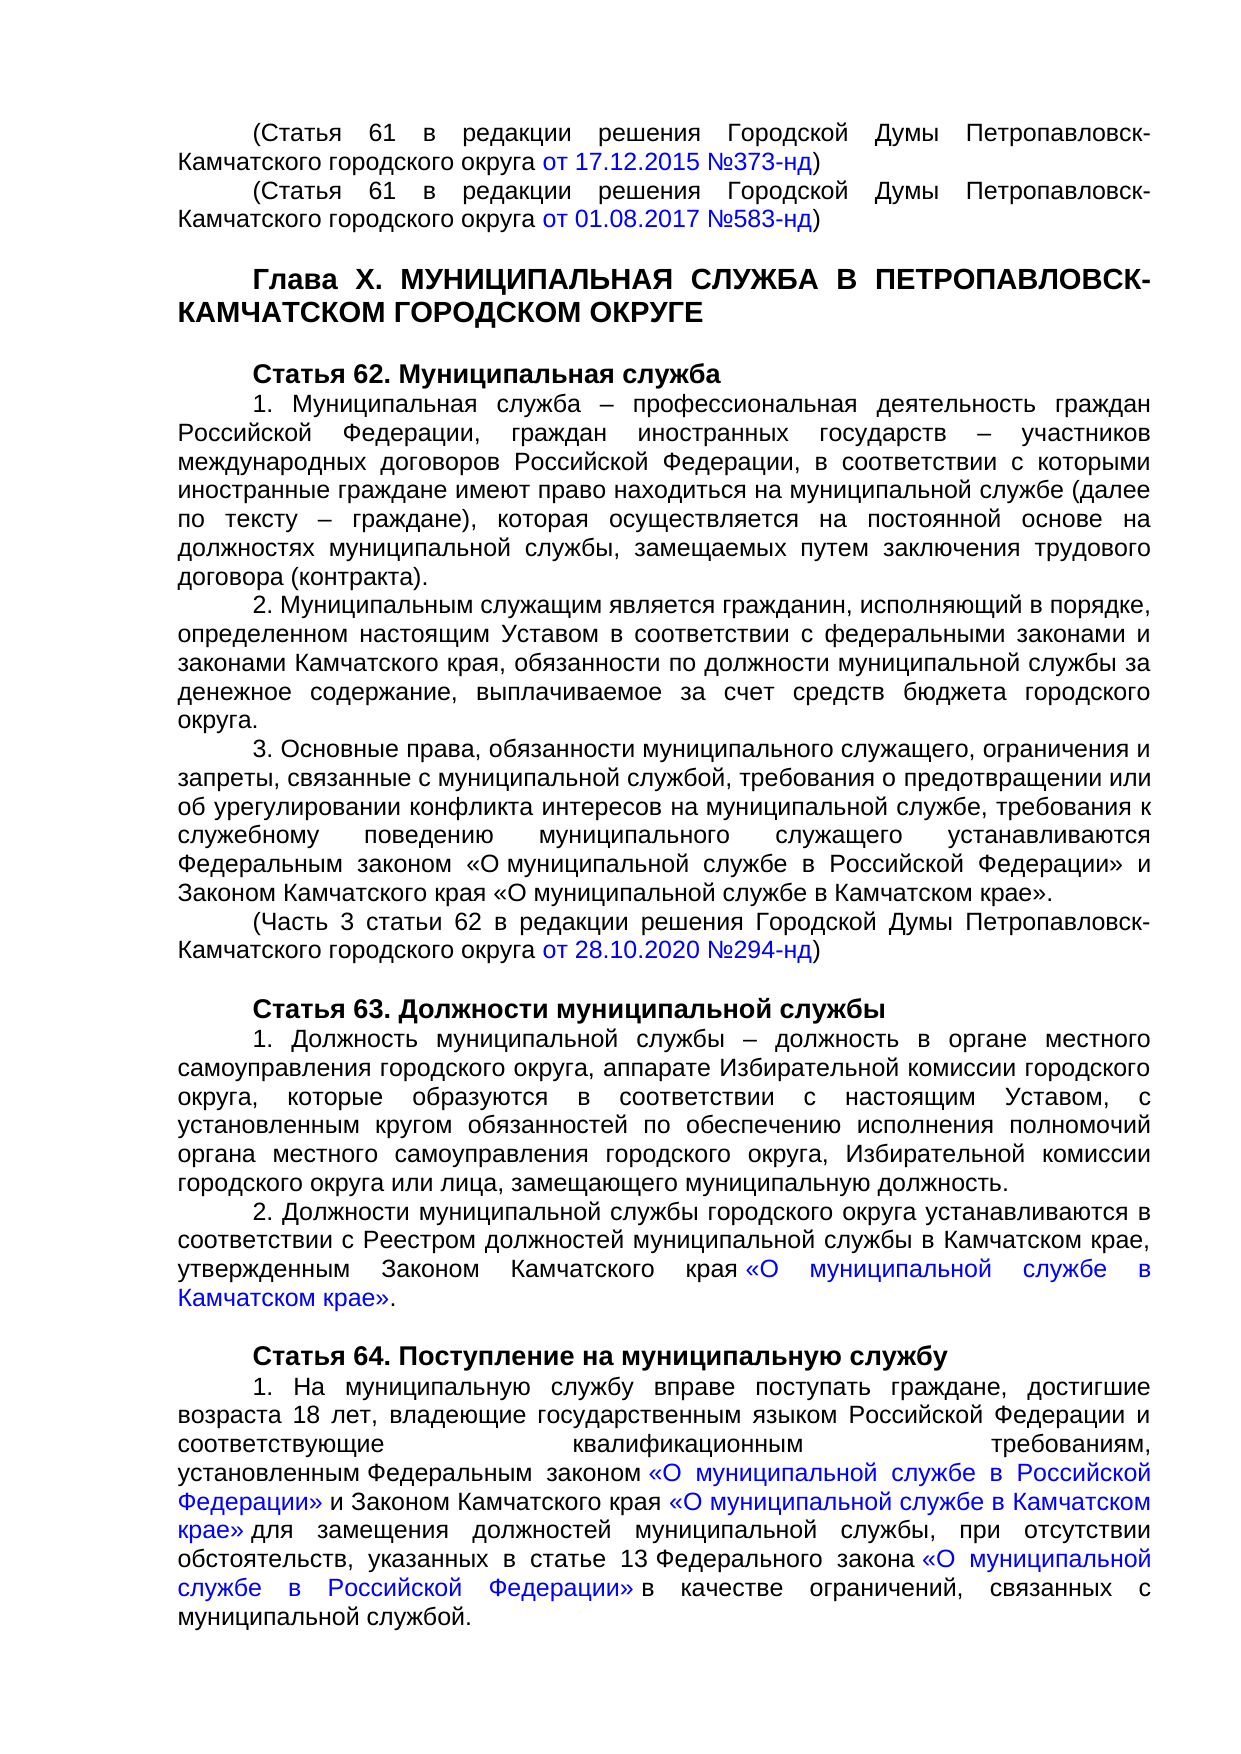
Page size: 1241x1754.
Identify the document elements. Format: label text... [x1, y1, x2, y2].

text Статья 64. Поступление на муниципальную службу [177, 1340, 1152, 1371]
text (Статья 61 в редакции решения Городской Думы Петропавловск-Камчатского городского округа от 17.12.2015 №373-нд) [177, 118, 1152, 176]
text (Статья 61 в редакции решения Городской Думы Петропавловск-Камчатского городского округа от 01.08.2017 №583-нд) [177, 176, 1152, 233]
text (Часть 3 статьи 62 в редакции решения Городской Думы Петропавловск-Камчатского городского округа от 28.10.2020 №294-нд) [177, 906, 1152, 964]
text Статья 63. Должности муниципальной службы [177, 993, 1152, 1024]
text 3. Основные права, обязанности муниципального служащего, ограничения и запреты, связанные с муниципальной службой, требования о предотвращении или об урегулировании конфликта интересов на муниципальной службе, требования к служебному поведению муниципального служащего устанавливаются Федеральным законом «О муниципальной службе в Российской Федерации» и Законом Камчатского края «О муниципальной службе в Камчатском крае». [177, 734, 1152, 906]
text 1. Должность муниципальной службы – должность в органе местного самоуправления городского округа, аппарате Избирательной комиссии городского округа, которые образуются в соответствии с настоящим Уставом, с установленным кругом обязанностей по обеспечению исполнения полномочий органа местного самоуправления городского округа, Избирательной комиссии городского округа или лица, замещающего муниципальную должность. [177, 1024, 1152, 1196]
text 2. Муниципальным служащим является гражданин, исполняющий в порядке, определенном настоящим Уставом в соответствии с федеральными законами и законами Камчатского края, обязанности по должности муниципальной службы за денежное содержание, выплачиваемое за счет средств бюджета городского округа. [177, 590, 1152, 734]
text Глава X. МУНИЦИПАЛЬНАЯ СЛУЖБА В ПЕТРОПАВЛОВСК-КАМЧАТСКОМ ГОРОДСКОМ ОКРУГЕ [177, 262, 1152, 329]
text Статья 62. Муниципальная служба [177, 358, 1152, 389]
text 1. Муниципальная служба – профессиональная деятельность граждан Российской Федерации, граждан иностранных государств – участников международных договоров Российской Федерации, в соответствии с которыми иностранные граждане имеют право находиться на муниципальной службе (далее по тексту – граждане), которая осуществляется на постоянной основе на должностях муниципальной службы, замещаемых путем заключения трудового договора (контракта). [177, 389, 1152, 590]
text 1. На муниципальную службу вправе поступать граждане, достигшие возраста 18 лет, владеющие государственным языком Российской Федерации и соответствующие квалификационным требованиям, установленным Федеральным законом «О муниципальной службе в Российской Федерации» и Законом Камчатского края «О муниципальной службе в Камчатском крае» для замещения должностей муниципальной службы, при отсутствии обстоятельств, указанных в статье 13 Федерального закона «О муниципальной службе в Российской Федерации» в качестве ограничений, связанных с муниципальной службой. [177, 1371, 1152, 1630]
text 2. Должности муниципальной службы городского округа устанавливаются в соответствии с Реестром должностей муниципальной службы в Камчатском крае, утвержденным Законом Камчатского края «О муниципальной службе в Камчатском крае». [177, 1196, 1152, 1311]
